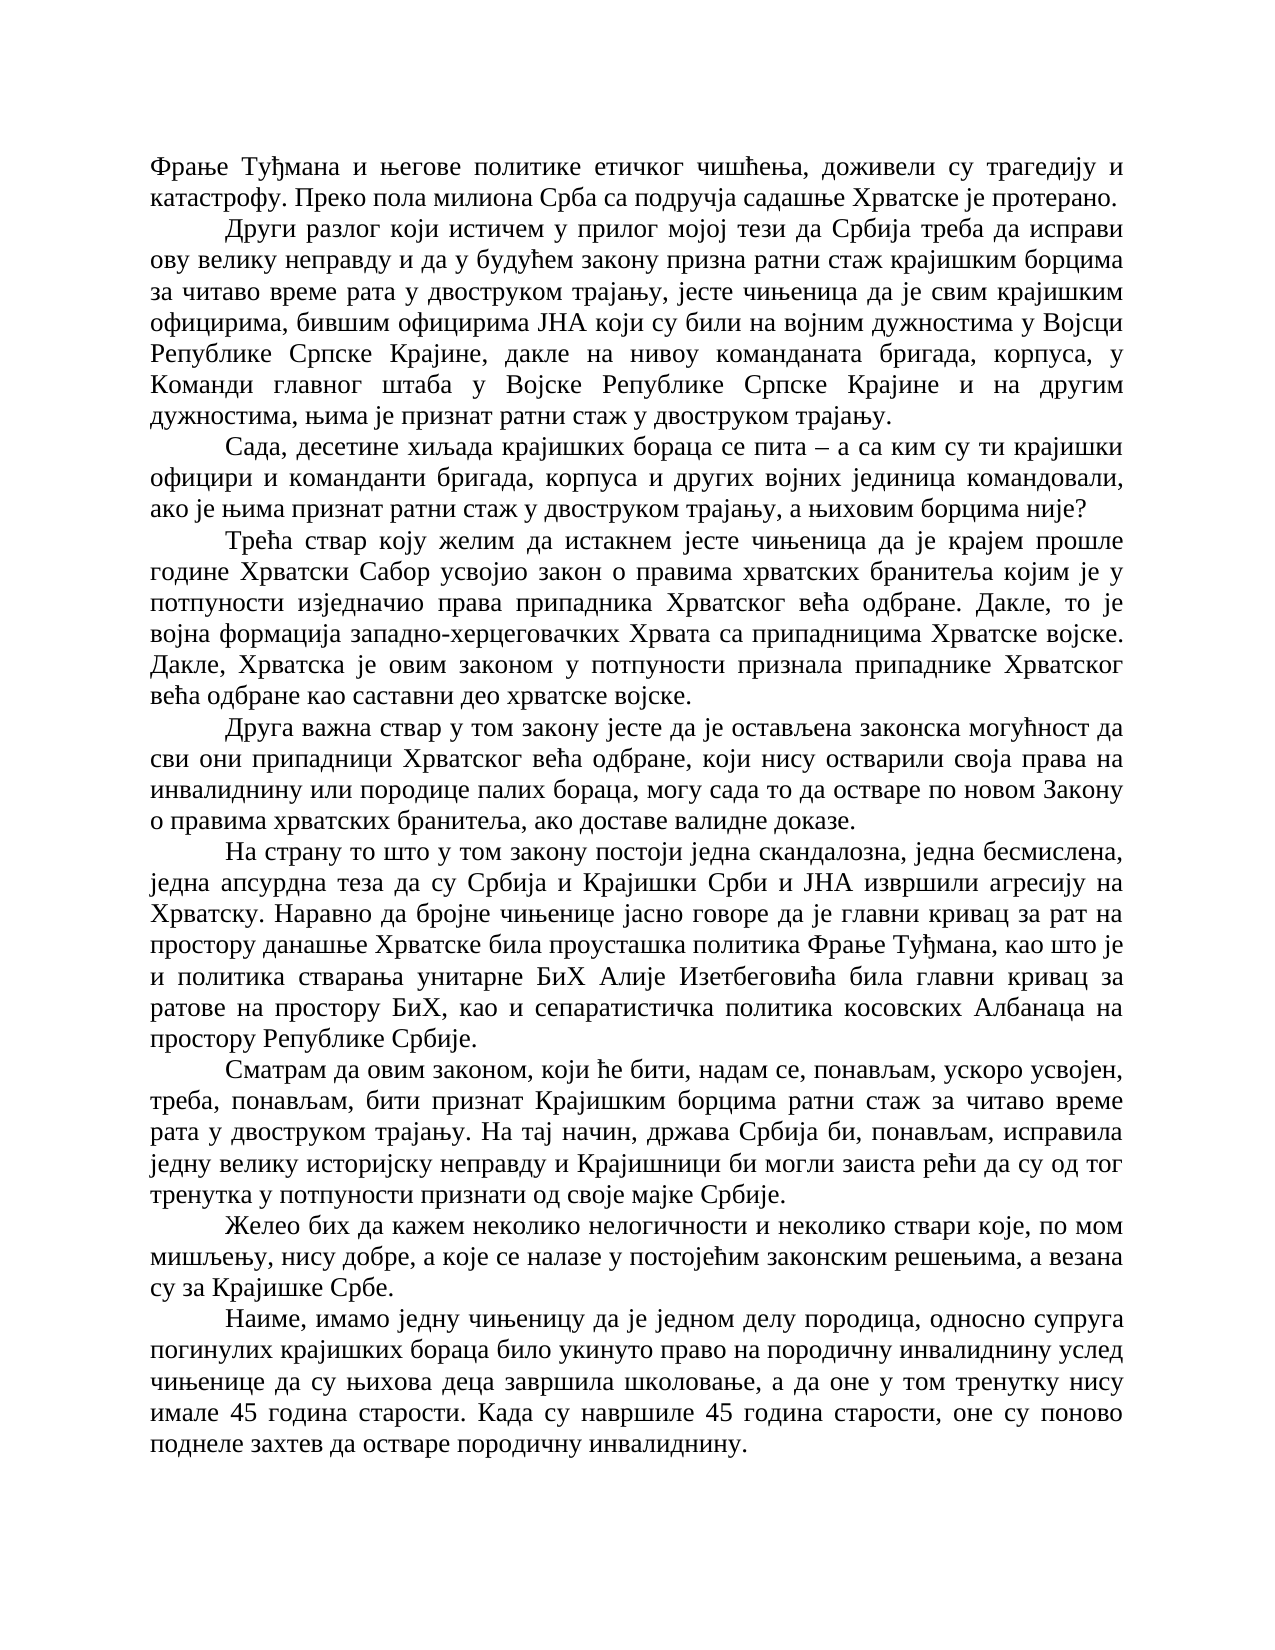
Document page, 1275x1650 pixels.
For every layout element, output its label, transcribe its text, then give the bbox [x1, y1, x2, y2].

text Сада, десетине хиљада крајишких бораца се пита – а са ким су ти крајишки официри и команданти бригада, корпуса и других војних јединица командовали, ако је њима признат ратни стаж у двоструком трајању, а њиховим борцима није? [150, 430, 1125, 524]
text Трећа ствар коју желим да истакнем јесте чињеница да је крајем прошле године Хрватски Сабор усвојио закон о правима хрватских бранитеља којим је у потпуности изједначио права припадника Хрватског већа одбране. Дакле, то је војна формација западно-херцеговачких Хрвата са припадницима Хрватске војске. Дакле, Хрватска је овим законом у потпуности признала припаднике Хрватског већа одбране као саставни део хрватске војске. [150, 524, 1125, 711]
text Желео бих да кажем неколико нелогичности и неколико ствари које, по мом мишљењу, нису добре, а које се налазе у постојећим законским решењима, а везана су за Крајишке Србе. [150, 1209, 1125, 1302]
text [150, 150, 1125, 212]
text На страну то што у том закону постоји једна скандалозна, једна бесмислена, једна апсурдна теза да су Србија и Крајишки Срби и ЈНА извршили агресију на Хрватску. Наравно да бројне чињенице јасно говоре да је главни кривац за рат на простору данашње Хрватске била проусташка политика Фрање Туђмана, као што је и политика стварања унитарне БиХ Алије Изетбеговића била главни кривац за ратове на простору БиХ, као и сепаратистичка политика косовских Албанаца на простору Републике Србије. [150, 835, 1125, 1053]
text Сматрам да овим законом, који ће бити, надам се, понављам, ускоро усвојен, треба, понављам, бити признат Крајишким борцима ратни стаж за читаво време рата у двоструком трајању. На тај начин, држава Србија би, понављам, исправила једну велику историјску неправду и Крајишници би могли заиста рећи да су од тог тренутка у потпуности признати од своје мајке Србије. [150, 1053, 1125, 1209]
text Наиме, имамо једну чињеницу да је једном делу породица, односно супруга погинулих крајишких бораца било укинуто право на породичну инвалиднину услед чињенице да су њихова деца завршила школовање, а да оне у том тренутку нису имале 45 година старости. Када су навршиле 45 година старости, оне су поново поднеле захтев да остваре породичну инвалиднину. [150, 1302, 1125, 1458]
text Други разлог који истичем у прилог мојој тези да Србија треба да исправи ову велику неправду и да у будућем закону призна ратни стаж крајишким борцима за читаво време рата у двоструком трајању, јесте чињеница да је свим крајишким официрима, бившим официрима ЈНА који су били на војним дужностима у Војсци Републике Српске Крајине, дакле на нивоу команданата бригада, корпуса, у Команди главног штаба у Војске Републике Српске Крајине и на другим дужностима, њима је признат ратни стаж у двоструком трајању. [150, 212, 1125, 430]
text Друга важна ствар у том закону јесте да је остављена законска могућност да сви они припадници Хрватског већа одбране, који нису остварили своја права на инвалиднину или породице палих бораца, могу сада то да остваре по новом Закону о правима хрватских бранитеља, ако доставе валидне доказе. [150, 711, 1125, 835]
